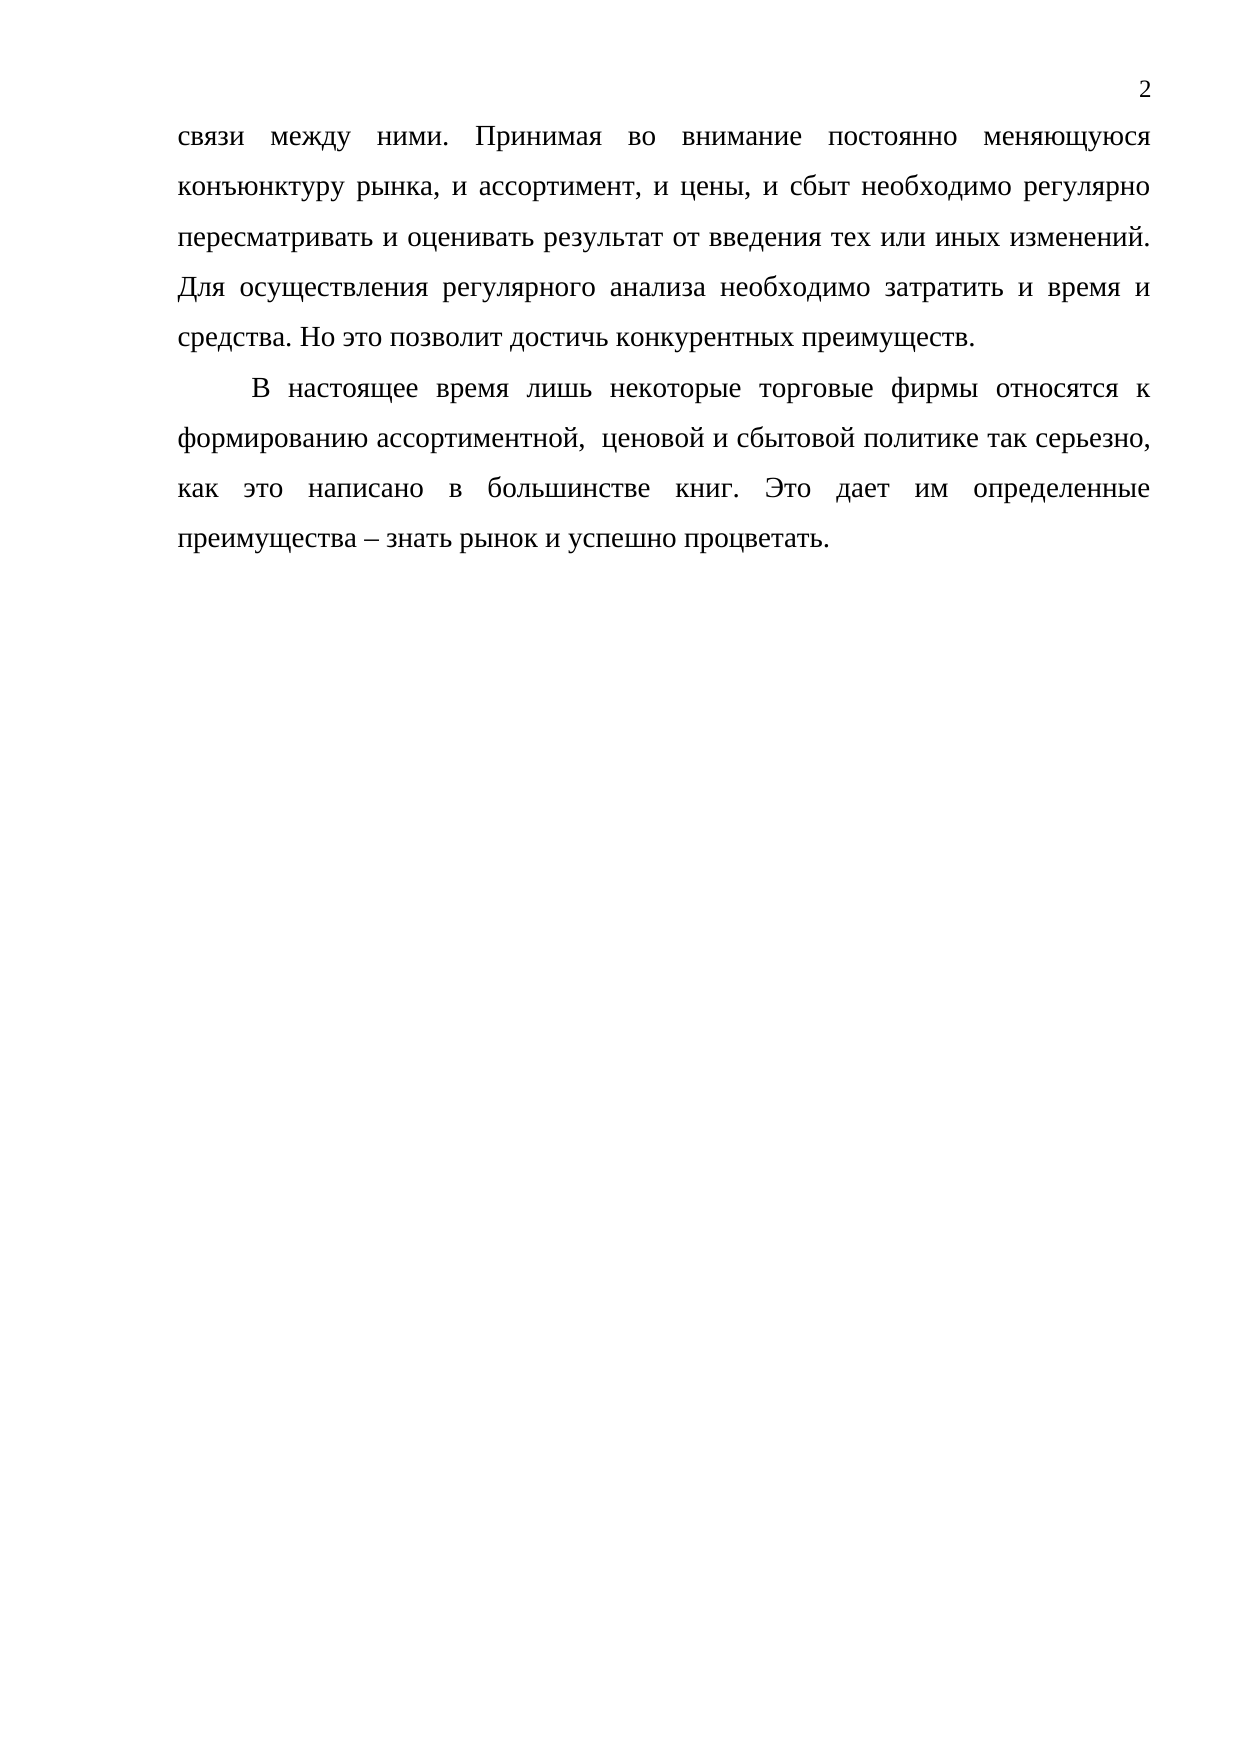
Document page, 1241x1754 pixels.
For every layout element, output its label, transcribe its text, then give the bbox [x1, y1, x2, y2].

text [177, 118, 1152, 353]
text В настоящее время лишь некоторые торговые фирмы относятся к формированию ассортиментной, ценовой и сбытовой политике так серьезно, как это написано в большинстве книг. Это дает им определенные преимущества – знать рынок и успешно процветать. [177, 370, 1152, 554]
